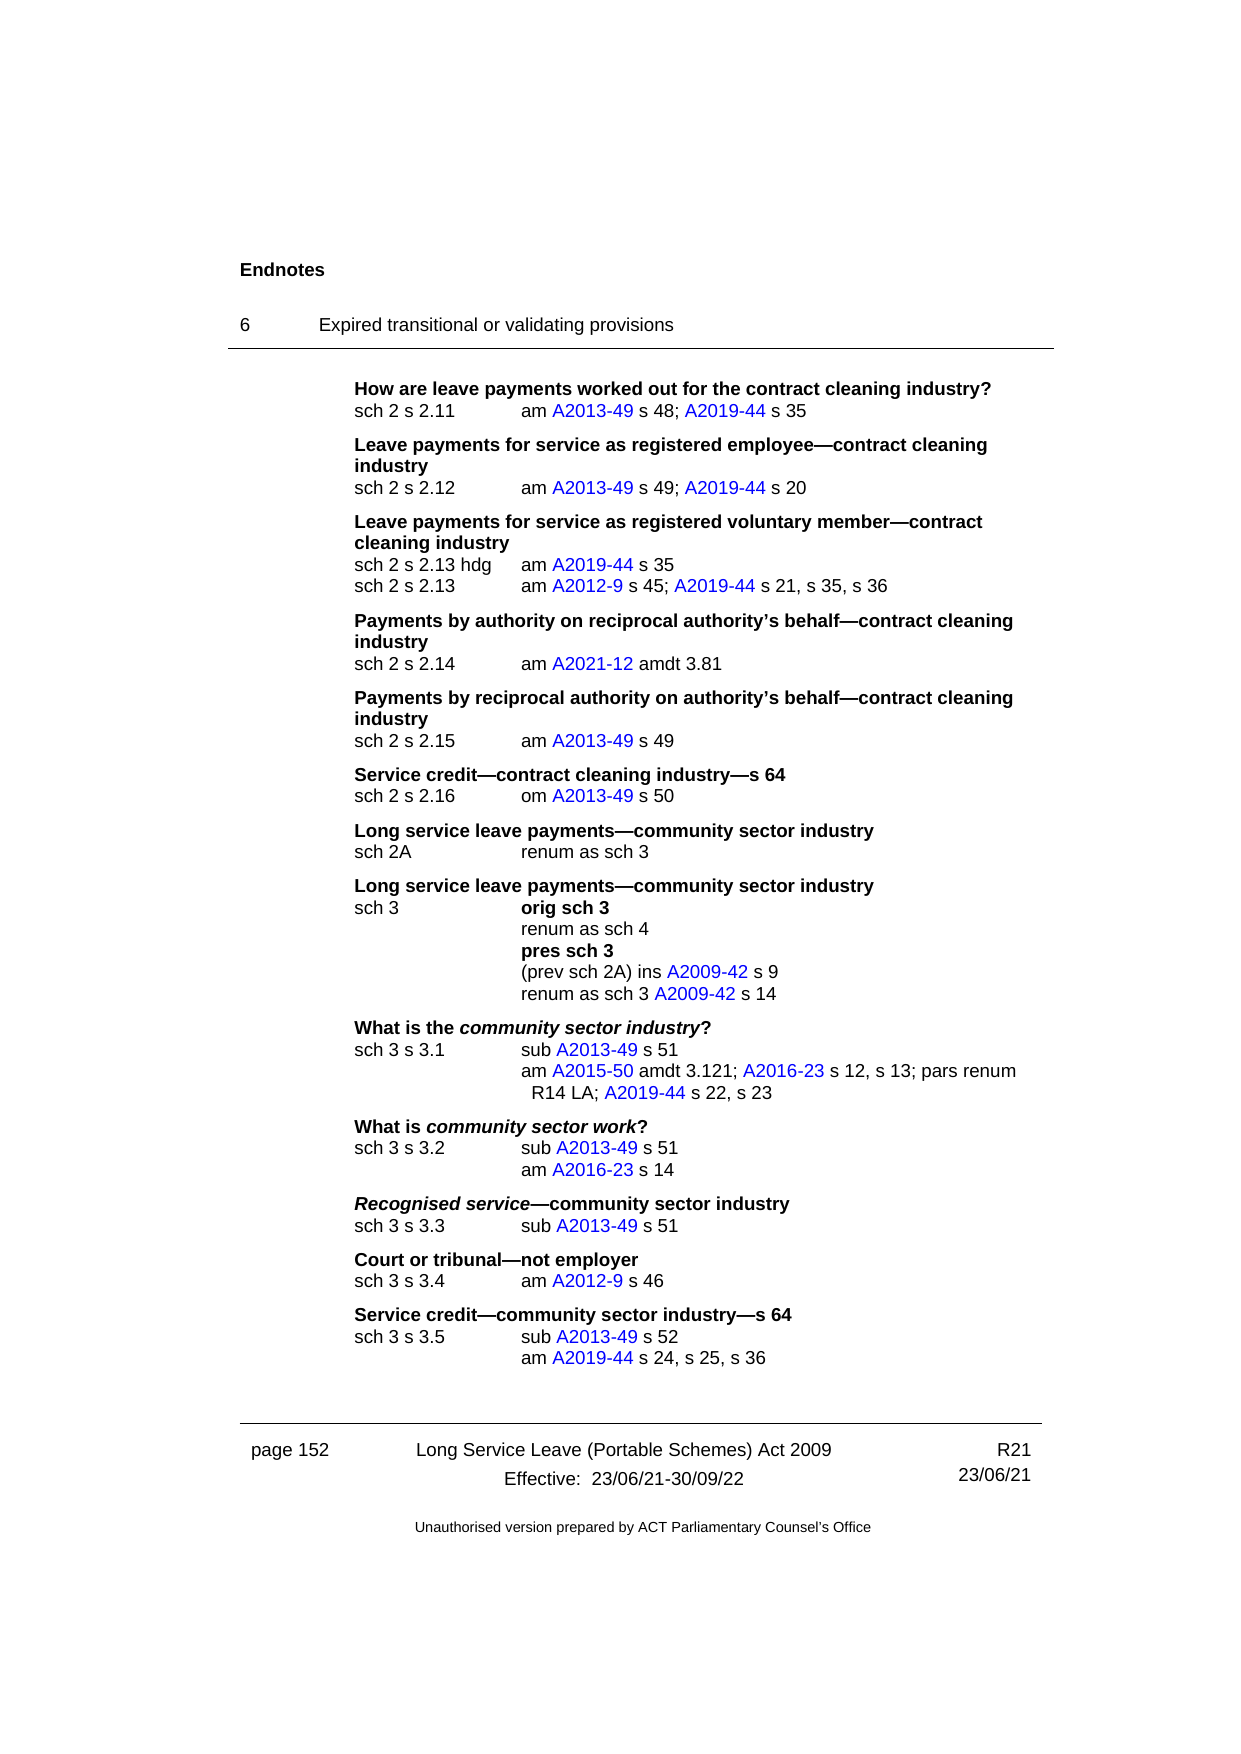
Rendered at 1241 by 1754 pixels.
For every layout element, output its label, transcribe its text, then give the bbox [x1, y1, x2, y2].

text How are leave payments worked out for the contract cleaning industry? [354, 378, 1042, 399]
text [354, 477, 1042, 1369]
text sch 2 s 2.11 am A2013-49 s 48; A2019-44 s 35 [354, 399, 1042, 421]
text Leave payments for service as registered employee—contract cleaning industry [354, 433, 1042, 477]
